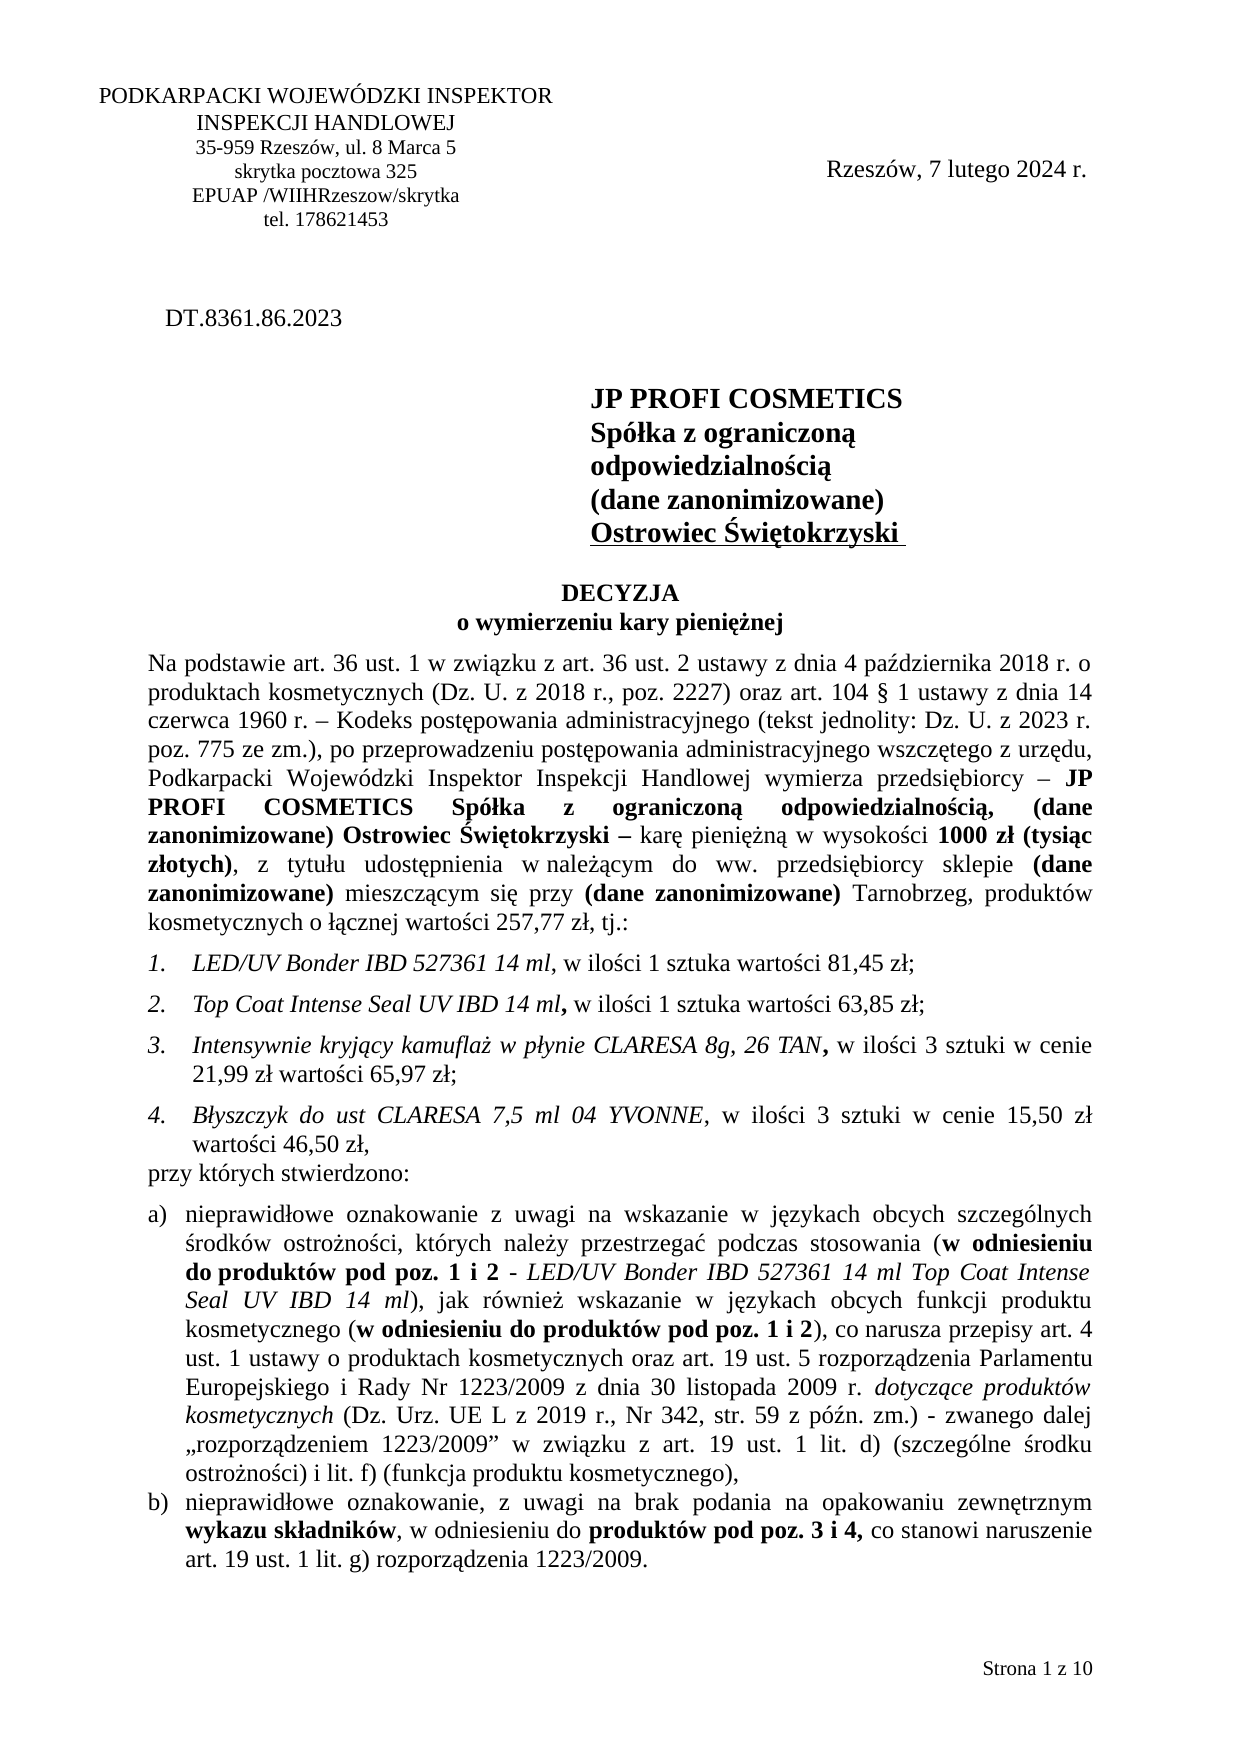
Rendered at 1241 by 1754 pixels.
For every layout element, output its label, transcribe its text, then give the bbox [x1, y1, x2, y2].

text JP PROFI COSMETICS [590, 381, 1093, 415]
list Błyszczyk do ust CLARESA 7,5 ml 04 YVONNE, w ilości 3 sztuki w cenie 15,50 zł wartości 46,50 zł, [148, 1100, 1093, 1158]
text DECYZJA [148, 578, 1093, 607]
list Intensywnie kryjący kamuflaż w płynie CLARESA 8g, 26 TAN, w ilości 3 sztuki w cenie 21,99 zł wartości 65,97 zł; [148, 1030, 1093, 1088]
text (dane zanonimizowane) [590, 482, 1093, 516]
list nieprawidłowe oznakowanie z uwagi na wskazanie w językach obcych szczególnych środków ostrożności, których należy przestrzegać podczas stosowania (w odniesieniu do produktów pod poz. 1 i 2 - LED/UV Bonder IBD 527361 14 ml Top Coat Intense Seal UV IBD 14 ml), jak również wskazanie w językach obcych funkcji produktu kosmetycznego (w odniesieniu do produktów pod poz. 1 i 2), co narusza przepisy art. 4 ust. 1 ustawy o produktach kosmetycznych oraz art. 19 ust. 5 rozporządzenia Parlamentu Europejskiego i Rady Nr 1223/2009 z dnia 30 listopada 2009 r. dotyczące produktów kosmetycznych (Dz. Urz. UE L z 2019 r., Nr 342, str. 59 z późn. zm.) - zwanego dalej „rozporządzeniem 1223/2009” w związku z art. 19 ust. 1 lit. d) (szczególne środku ostrożności) i lit. f) (funkcja produktu kosmetycznego), [148, 1199, 1093, 1487]
text przy których stwierdzono: [148, 1158, 1093, 1187]
text Ostrowiec Świętokrzyski [590, 516, 1093, 549]
list nieprawidłowe oznakowanie, z uwagi na brak podania na opakowaniu zewnętrznym wykazu składników, w odniesieniu do produktów pod poz. 3 i 4, co stanowi naruszenie art. 19 ust. 1 lit. g) rozporządzenia 1223/2009. [148, 1487, 1093, 1573]
list LED/UV Bonder IBD 527361 14 ml, w ilości 1 sztuka wartości 81,45 zł; [148, 948, 1093, 977]
list Top Coat Intense Seal UV IBD 14 ml, w ilości 1 sztuka wartości 63,85 zł; [148, 989, 1093, 1018]
text o wymierzeniu kary pieniężnej [148, 607, 1093, 635]
text Spółka z ograniczoną odpowiedzialnością [590, 415, 1093, 482]
text Na podstawie art. 36 ust. 1 w związku z art. 36 ust. 2 ustawy z dnia 4 października 2018 r. o produktach kosmetycznych (Dz. U. z 2018 r., poz. 2227) oraz art. 104 § 1 ustawy z dnia 14 czerwca 1960 r. – Kodeks postępowania administracyjnego (tekst jednolity: Dz. U. z 2023 r. poz. 775 ze zm.), po przeprowadzeniu postępowania administracyjnego wszczętego z urzędu, Podkarpacki Wojewódzki Inspektor Inspekcji Handlowej wymierza przedsiębiorcy – JP PROFI COSMETICS Spółka z ograniczoną odpowiedzialnością, (dane zanonimizowane) Ostrowiec Świętokrzyski – karę pieniężną w wysokości 1000 zł (tysiąc złotych), z tytułu udostępnienia w należącym do ww. przedsiębiorcy sklepie (dane zanonimizowane) mieszczącym się przy (dane zanonimizowane) Tarnobrzeg, produktów kosmetycznych o łącznej wartości 257,77 zł, tj.: [148, 648, 1093, 935]
